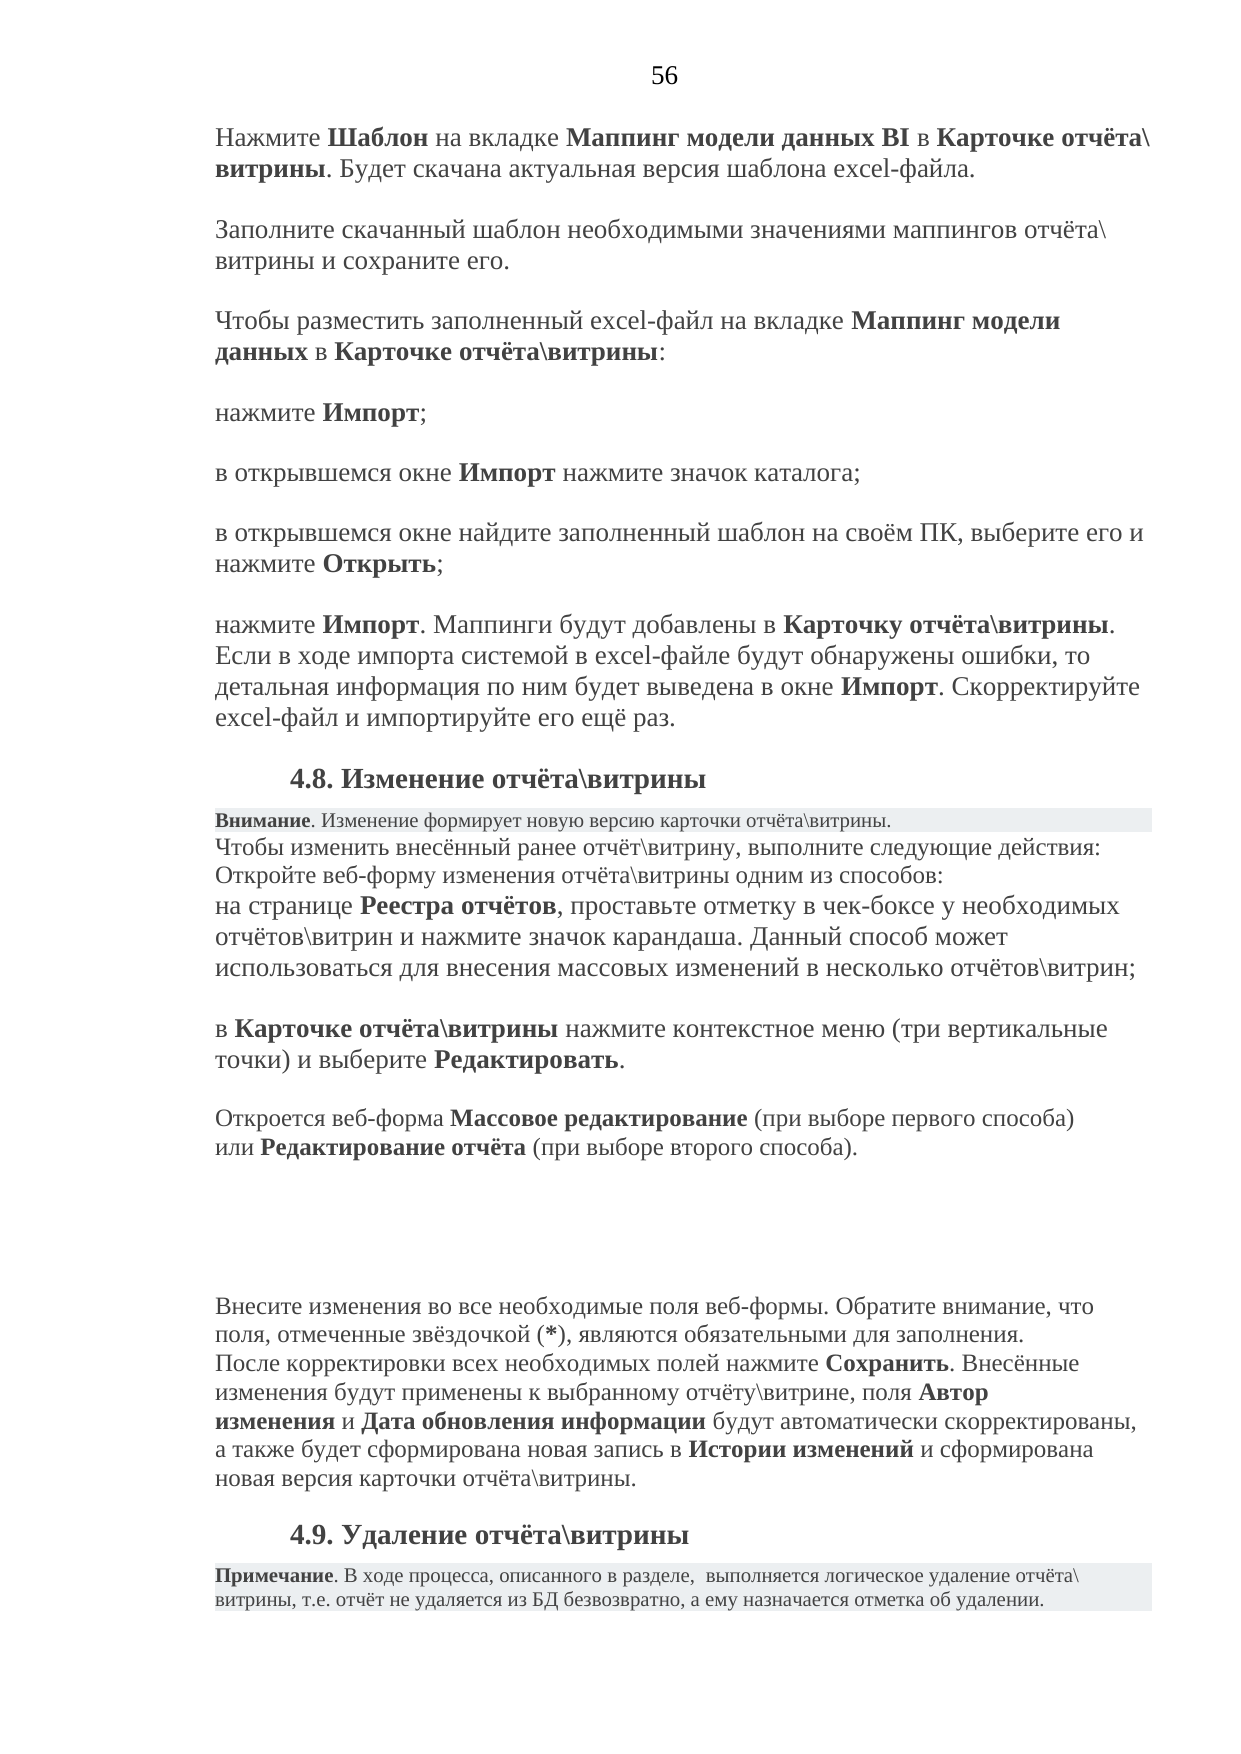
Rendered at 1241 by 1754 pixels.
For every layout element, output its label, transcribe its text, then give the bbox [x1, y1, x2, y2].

text Внесите изменения во все необходимые поля веб-формы. Обратите внимание, что поля, отмеченные звёздочкой (*), являются обязательными для заполнения. [215, 1291, 1152, 1348]
subtitle 4.8. Изменение отчёта\витрины [290, 762, 1152, 795]
text Нажмите Шаблон на вкладке Маппинг модели данных BI в Карточке отчёта\витрины. Будет скачана актуальная версия шаблона excel-файла. [215, 121, 1152, 184]
text Чтобы изменить внесённый ранее отчёт\витрину, выполните следующие действия: [215, 832, 1152, 860]
text на странице Реестра отчётов, проставьте отметку в чек-боксе у необходимых отчётов\витрин и нажмите значок карандаша. Данный способ может использоваться для внесения массовых изменений в несколько отчётов\витрин; [215, 889, 1152, 983]
text в открывшемся окне Импорт нажмите значок каталога; [215, 456, 1152, 487]
text Чтобы разместить заполненный excel-файл на вкладке Маппинг модели данных в Карточке отчёта\витрины: [215, 304, 1152, 367]
text нажмите Импорт; [215, 396, 1152, 427]
text После корректировки всех необходимых полей нажмите Сохранить. Внесённые изменения будут применены к выбранному отчёту\витрине, поля Автор изменения и Дата обновления информации будут автоматически скорректированы, а также будет сформирована новая запись в Истории изменений и сформирована новая версия карточки отчёта\витрины. [215, 1348, 1152, 1492]
text Заполните скачанный шаблон необходимыми значениями маппингов отчёта\витрины и сохраните его. [215, 213, 1152, 275]
text Откройте веб-форму изменения отчёта\витрины одним из способов: [215, 860, 1152, 889]
text Внимание. Изменение формирует новую версию карточки отчёта\витрины. [215, 808, 1152, 832]
text Примечание. В ходе процесса, описанного в разделе, выполняется логическое удаление отчёта\витрины, т.е. отчёт не удаляется из БД безвозвратно, а ему назначается отметка об удалении. [215, 1563, 1152, 1611]
text нажмите Импорт. Маппинги будут добавлены в Карточку отчёта\витрины. Если в ходе импорта системой в excel-файле будут обнаружены ошибки, то детальная информация по ним будет выведена в окне Импорт. Скорректируйте excel-файл и импортируйте его ещё раз. [215, 608, 1152, 732]
text Откроется веб-форма Массовое редактирование (при выборе первого способа) или Редактирование отчёта (при выборе второго способа). [215, 1103, 1152, 1161]
text в Карточке отчёта\витрины нажмите контекстное меню (три вертикальные точки) и выберите Редактировать. [215, 1012, 1152, 1074]
subtitle 4.9. Удаление отчёта\витрины [290, 1517, 1152, 1551]
text в открывшемся окне найдите заполненный шаблон на своём ПК, выберите его и нажмите Открыть; [215, 516, 1152, 579]
